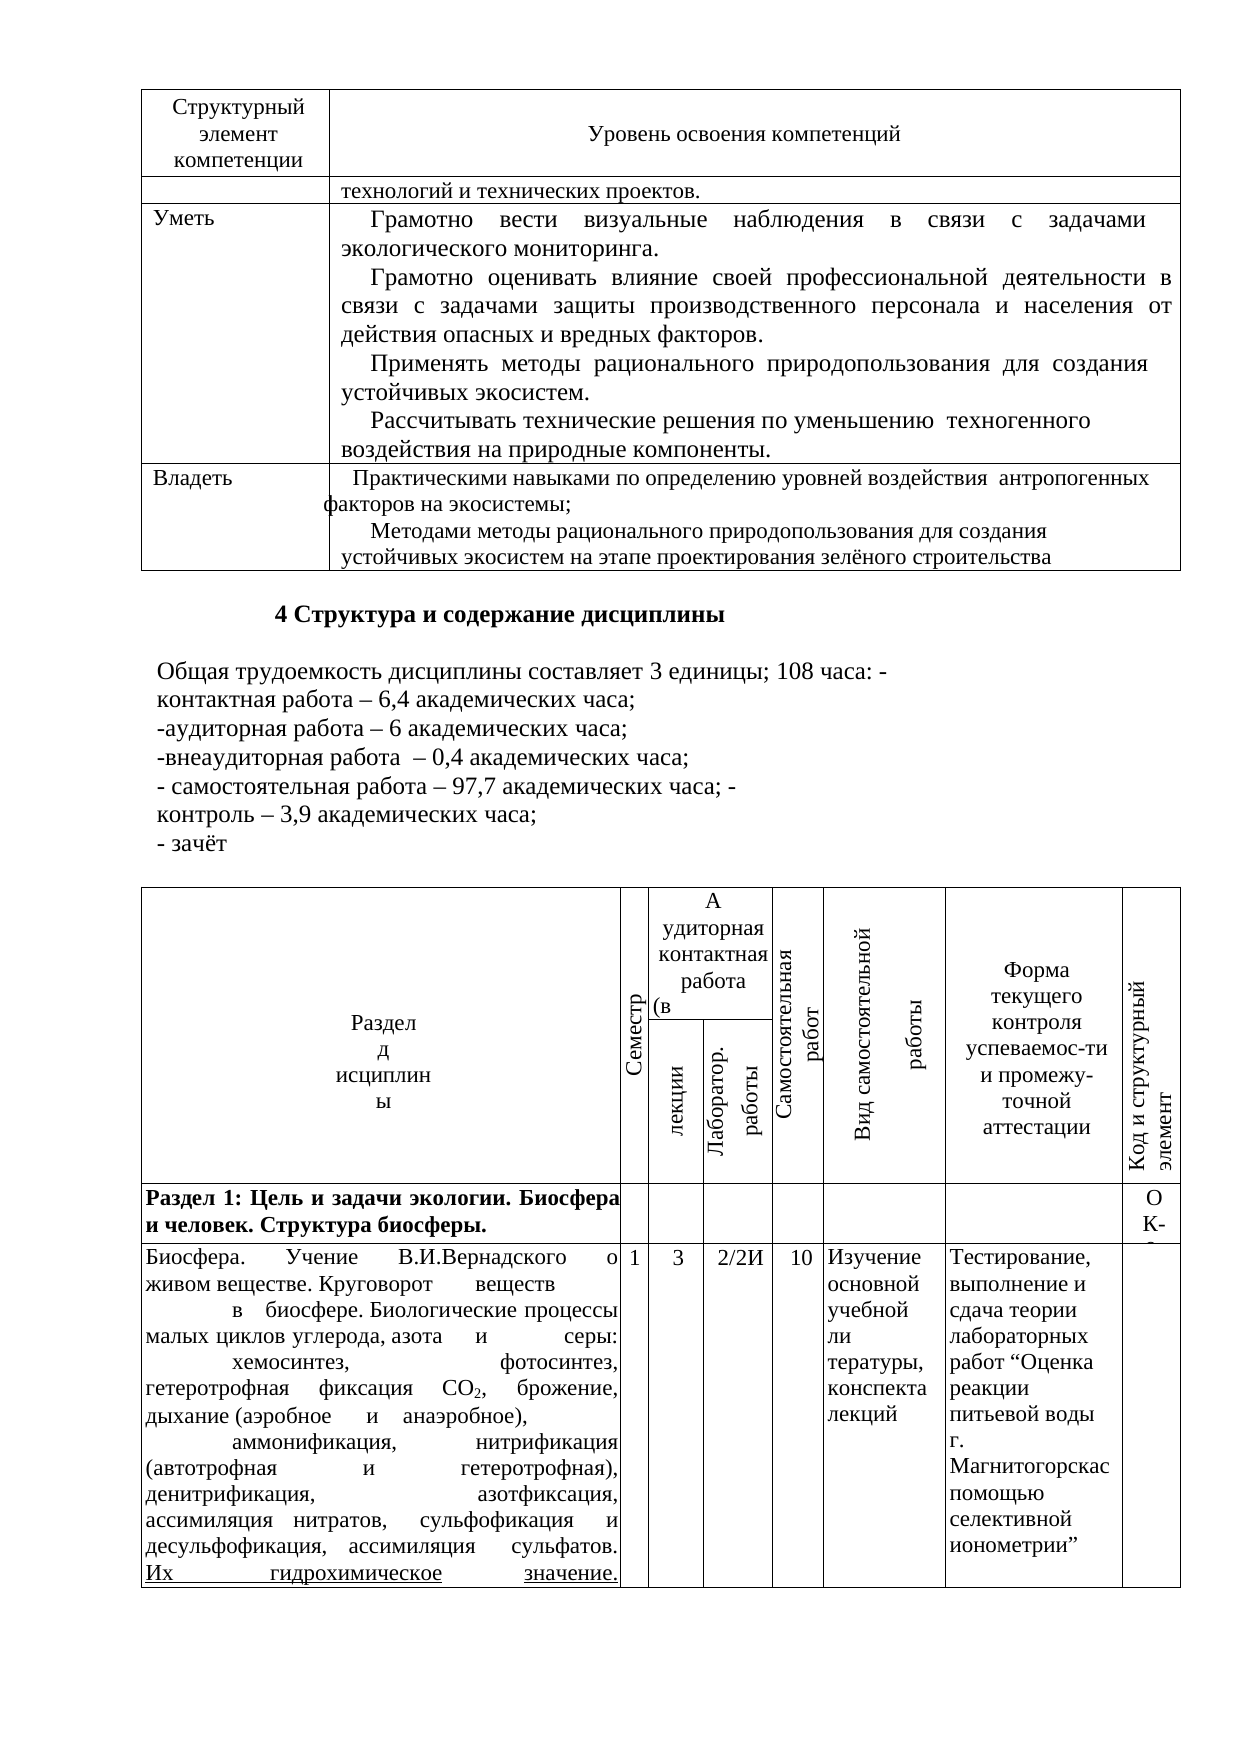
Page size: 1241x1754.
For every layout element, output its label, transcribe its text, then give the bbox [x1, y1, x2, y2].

table_cell [1123, 1244, 1180, 1586]
table_header Структурный элемент компетенции [142, 90, 329, 176]
table_header Вид самостоятельной работы [824, 888, 945, 1183]
table_header Аудиторная контактная работа (в акад. часах) [649, 888, 772, 1019]
table_cell лекции [649, 1020, 703, 1183]
table_cell Лаборатор. работы [704, 1020, 772, 1183]
table_cell ОК-9; ПК-9 [1123, 1184, 1180, 1243]
table_cell Грамотно вести визуальные наблюдения в связи с задачами экологического мониторинга. Грамотно оценивать влияние своей профессиональной деятельности в связи с задачами защиты производственного персонала и населения от действия опасных и вредных факторов. Применять методы рационального природопользования для создания устойчивых экосистем. Рассчитывать технические решения по уменьшению техногенного воздействия на природные компоненты. [330, 204, 1180, 463]
text -внеаудиторная работа – 0,4 академических часа; [157, 742, 1183, 771]
table_cell Раздел 1: Цель и задачи экологии. Биосфера и человек. Структура биосферы. [142, 1184, 620, 1243]
table_cell 2/2И [704, 1244, 772, 1586]
text - самостоятельная работа – 97,7 академических часа; -контроль – 3,9 академических часа; [157, 771, 757, 828]
table_cell [946, 1184, 1122, 1243]
table_cell [649, 1184, 703, 1243]
table_header Форма текущего контроля успеваемос-ти и промежу-точной аттестации [946, 888, 1122, 1183]
table_cell Практическими навыками по определению уровней воздействия антропогенных факторов на экосистемы; Методами методы рационального природопользования для создания устойчивых экосистем на этапе проектирования зелёного строительства [330, 464, 1180, 569]
table_cell Биосфера. Учение В.И.Вернадского о живом веществе. Круговорот веществ в биосфере. Биологические процессы малых циклов углерода, азота и серы: хемосинтез, фотосинтез, гетеротрофная фиксация СО2, брожение, дыхание (аэробное и анаэробное), аммонификация, нитрификация (автотрофная и гетеротрофная), денитрификация, азотфиксация, ассимиляция нитратов, сульфофикация и десульфофикация, ассимиляция сульфатов. Их гидрохимическое значение. Систематика живого мира по Виттекеру. Строение эукариотной и прокариотной клеток. Вирус –неклеточная форма [142, 1244, 620, 1586]
table_cell Владеть [142, 464, 329, 569]
table_header Уровень освоения компетенций [330, 90, 1180, 176]
table_header Код и структурный элемент компетенции [1123, 888, 1180, 1183]
table_cell 3 [649, 1244, 703, 1586]
table_cell Уметь [142, 204, 329, 463]
table_cell [621, 1184, 648, 1243]
table_cell [142, 177, 329, 203]
text 4 Структура и содержание дисциплины [274, 599, 1183, 627]
table_cell [824, 1184, 945, 1243]
text - зачёт [157, 828, 1183, 857]
table_cell Изучение основной учебной литературы, конспекта лекций [824, 1244, 945, 1586]
table_cell 10 [773, 1244, 823, 1586]
table_header Раздел дисциплины [142, 888, 620, 1183]
table_cell Тестирование, выполнение и сдача теории лабораторных работ “Оценка реакции питьевой воды г.Магнитогорскас помощью селективной ионометрии” [946, 1244, 1122, 1586]
table_header Самостоятельная работ [773, 888, 823, 1183]
table_cell технологий и технических проектов. [330, 177, 1180, 203]
table_cell 1 [621, 1244, 648, 1586]
table_cell [704, 1184, 772, 1243]
text Общая трудоемкость дисциплины составляет 3 единицы; 108 часа: - контактная работа – 6,4 академических часа; [157, 656, 907, 713]
table_header Семестр [621, 888, 648, 1183]
text -аудиторная работа – 6 академических часа; [157, 713, 1183, 742]
table_cell [773, 1184, 823, 1243]
